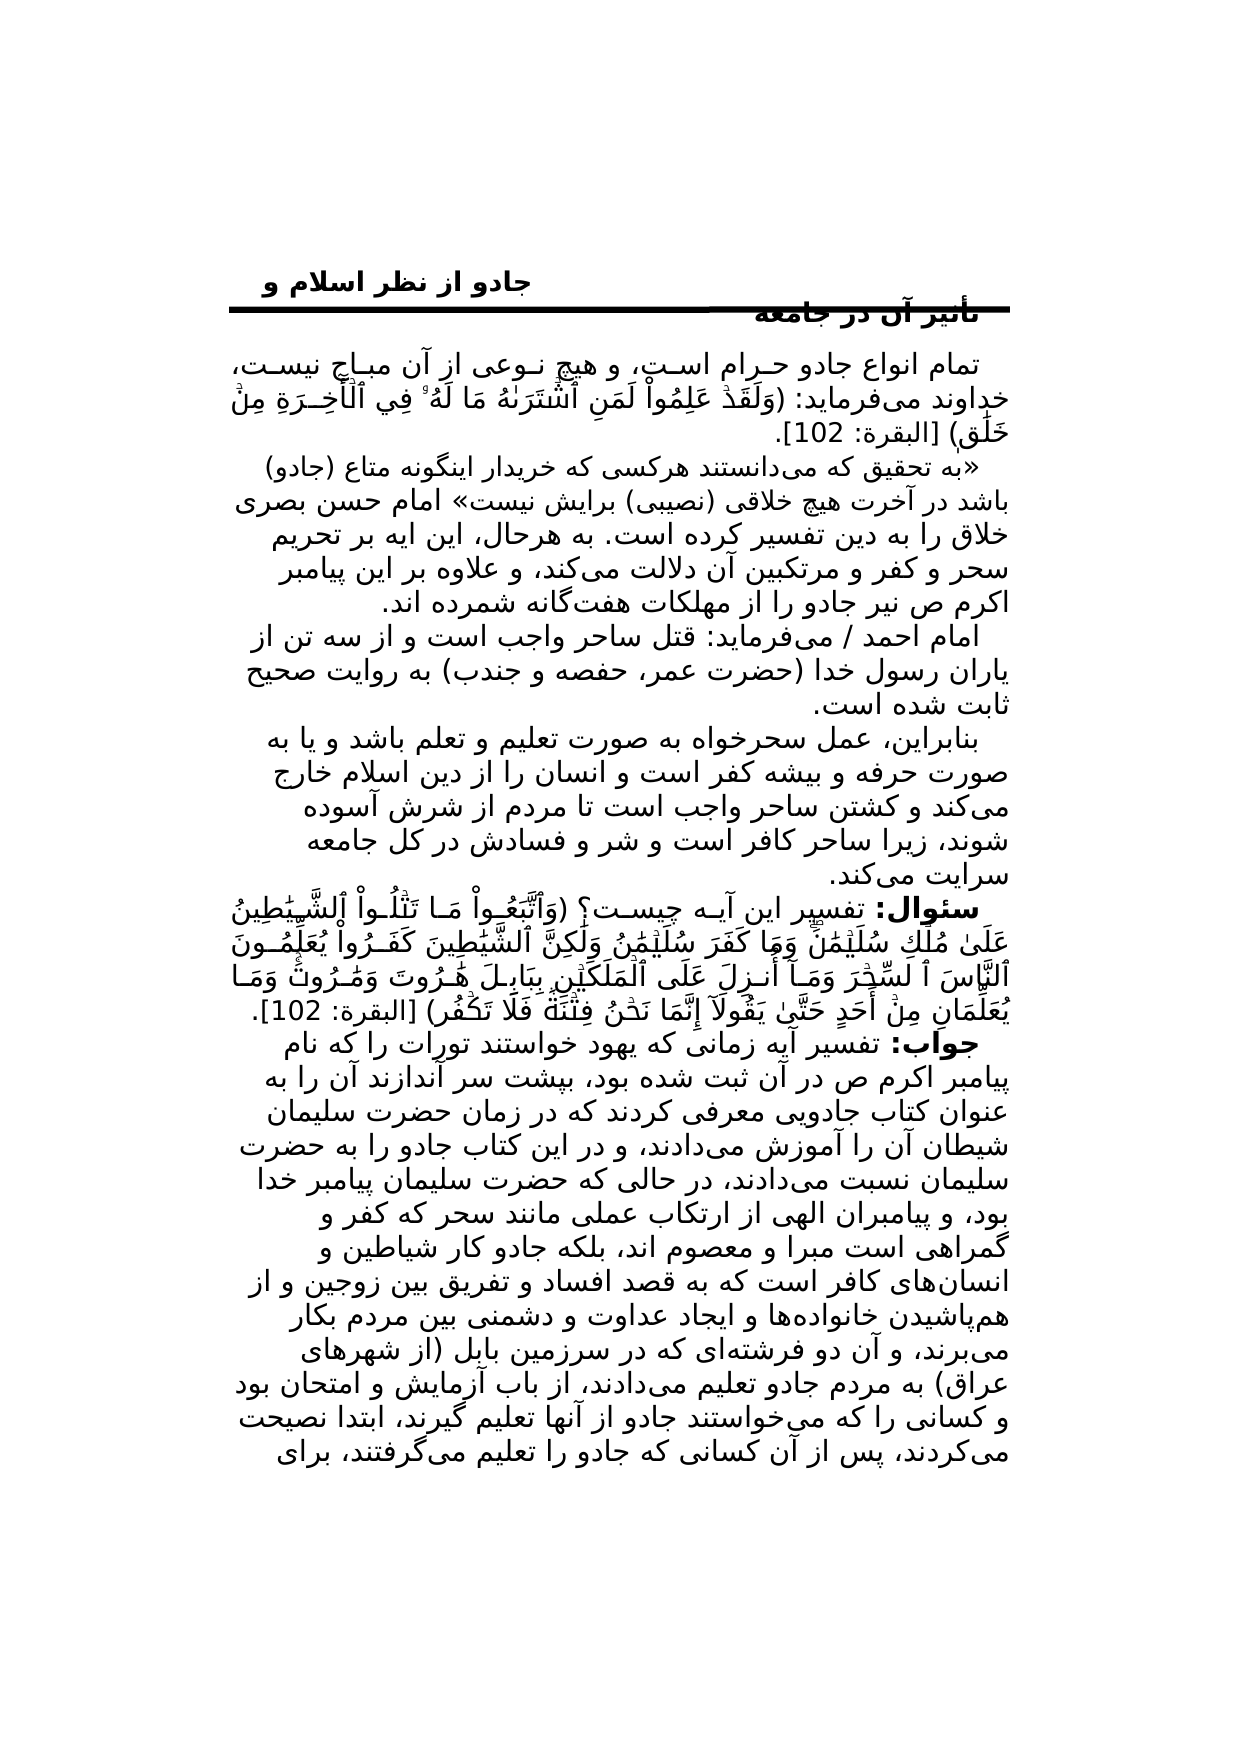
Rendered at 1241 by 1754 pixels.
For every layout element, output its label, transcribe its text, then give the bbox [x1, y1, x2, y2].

text سئوال: تفسیر این آیه چیست؟ ﴿وَٱتَّبَعُواْ مَا تَتۡلُواْ ٱلشَّيَٰطِينُ عَلَىٰ مُلۡكِ سُلَيۡمَٰنَۖ وَمَا كَفَرَ سُلَيۡمَٰنُ وَلَٰكِنَّ ٱلشَّيَٰطِينَ كَفَرُواْ يُعَلِّمُونَ ٱلنَّاسَ ٱلسِّحۡرَ وَمَآ أُنزِلَ عَلَى ٱلۡمَلَكَيۡنِ بِبَابِلَ هَٰرُوتَ وَمَٰرُوتَۚ وَمَا يُعَلِّمَانِ مِنۡ أَحَدٍ حَتَّىٰ يَقُولَآ إِنَّمَا نَحۡنُ فِتۡنَةٞ فَلَا تَكۡفُر﴾ [البقرة: 102]. [230, 891, 1010, 1027]
text امام احمد / می‌فرماید: قتل ساحر واجب است و از سه تن از یاران رسول خدا (حضرت عمر، حفصه و جندب) به روایت صحیح ثابت شده است. [230, 619, 1010, 721]
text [230, 1027, 1010, 1468]
text بنابراین، عمل سحرخواه به صورت تعلیم و تعلم باشد و یا به صورت حرفه و بیشه کفر است و انسان را از دین اسلام خارج می‌کند و کشتن ساحر واجب است تا مردم از شرش آسوده شوند، زیرا ساحر کافر است و شر و فسادش در کل جامعه سرایت می‌کند. [230, 721, 1010, 891]
text «به تحقیق که می‌دانستند هرکسی که خریدار اینگونه متاع (جادو) باشد در آخرت هیچ خلاقی (نصیبی) برایش نیست» امام حسن بصری خلاق را به دین تفسیر کرده است. به هرحال، این ایه بر تحریم سحر و کفر و مرتکبین آن دلالت می‌کند، و علاوه بر این پیامبر اکرم ص نیر جادو را از مهلکات هفت‌گانه شمرده اند. [230, 449, 1010, 619]
text تمام انواع جادو حرام است، و هیچ نوعی از آن مباح نیست، خداوند می‌فرماید: ﴿وَلَقَدۡ عَلِمُواْ لَمَنِ ٱشۡتَرَىٰهُ مَا لَهُۥ فِي ٱلۡأٓخِرَةِ مِنۡ خَلَٰقٖ﴾ [البقرة: 102]. [230, 348, 1010, 449]
